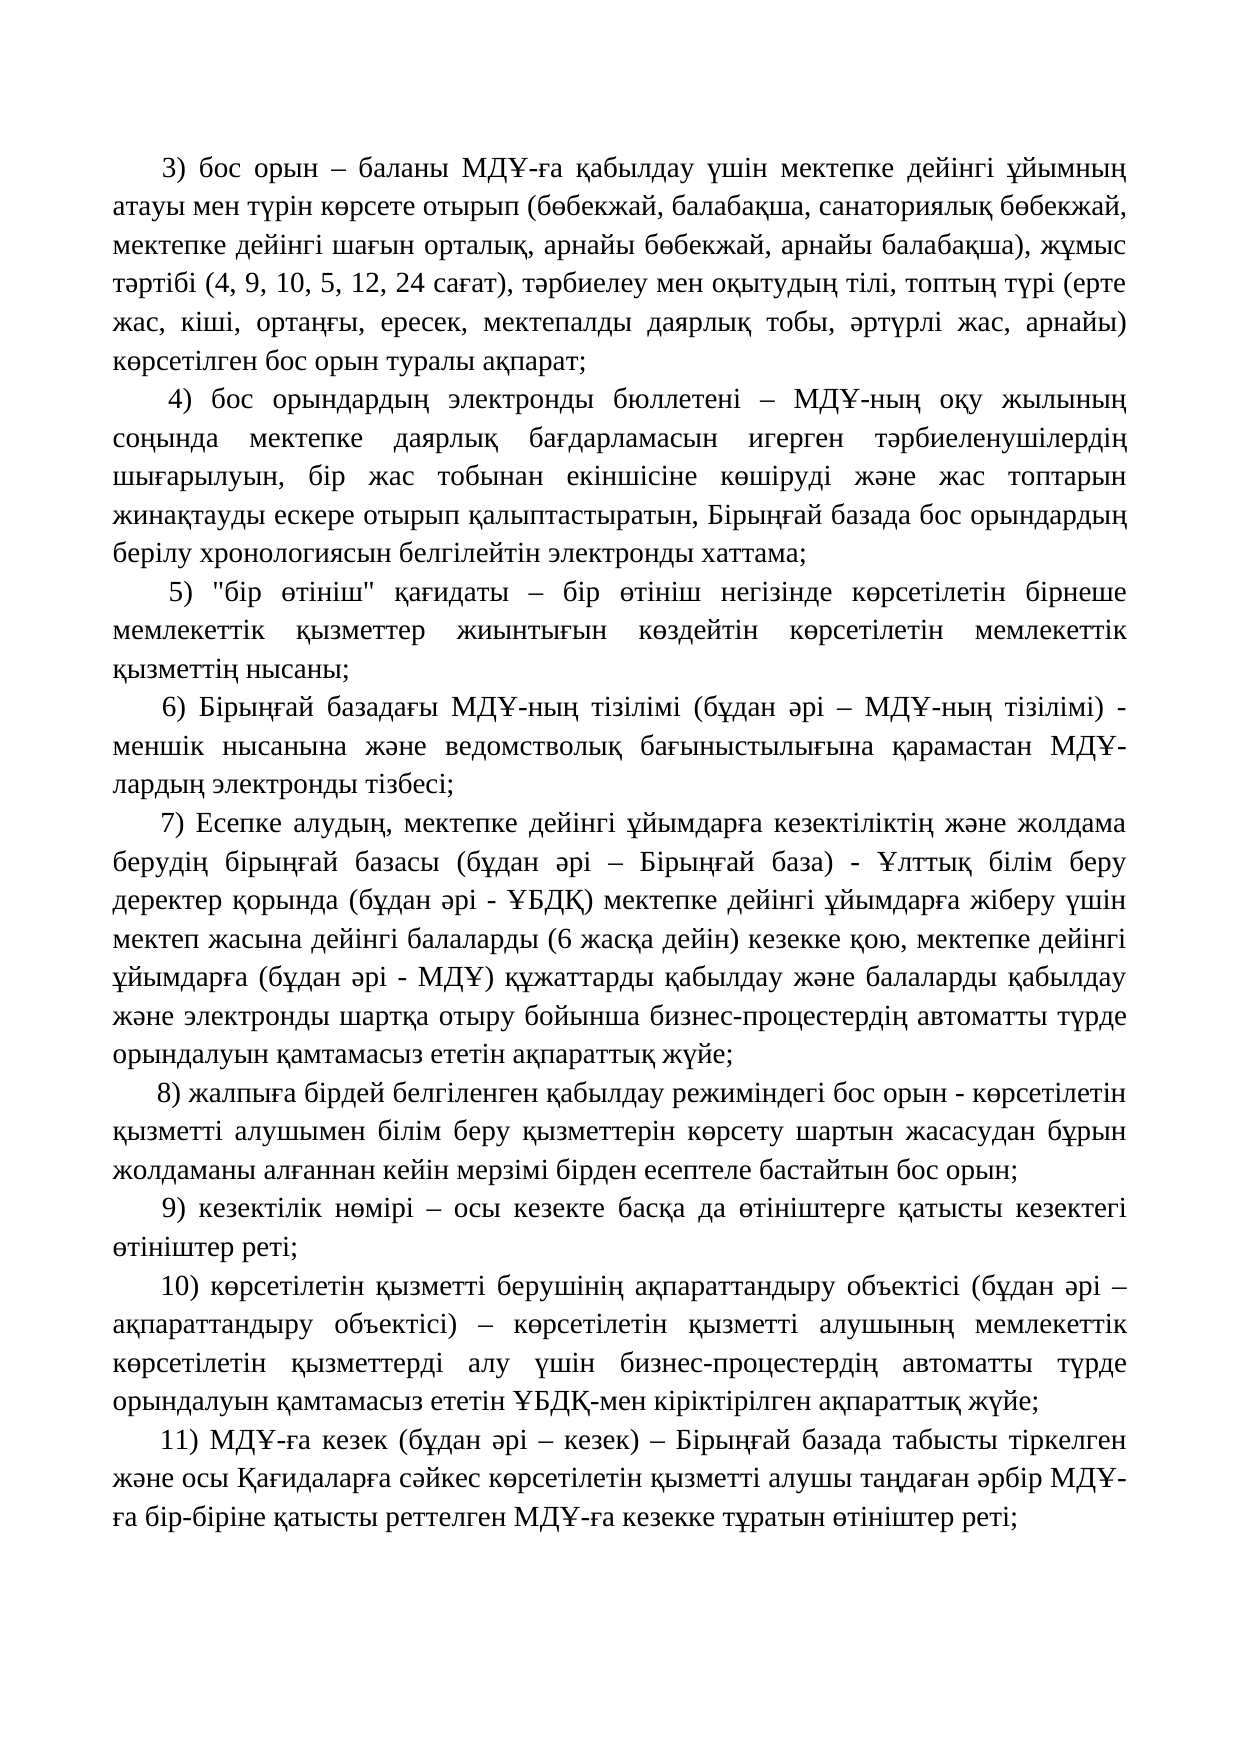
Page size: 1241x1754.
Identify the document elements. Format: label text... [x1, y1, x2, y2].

text 4) бос орындардың электронды бюллетені – МДҰ-ның оқу жылының соңында мектепке даярлық бағдарламасын игерген тәрбиеленушілердің шығарылуын, бір жас тобынан екіншісіне көшіруді және жас топтарын жинақтауды ескере отырып қалыптастыратын, Бірыңғай базада бос орындардың берілу хронологиясын белгілейтін электронды хаттама; [112, 381, 1128, 569]
text 3) бос орын – баланы МДҰ-ға қабылдау үшін мектепке дейінгі ұйымның атауы мен түрін көрсете отырып (бөбекжай, балабақша, санаториялық бөбекжай, мектепке дейінгі шағын орталық, арнайы бөбекжай, арнайы балабақша), жұмыс тәртібі (4, 9, 10, 5, 12, 24 сағат), тәрбиелеу мен оқытудың тілі, топтың түрі (ерте жас, кіші, ортаңғы, ересек, мектепалды даярлық тобы, әртүрлі жас, арнайы) көрсетілген бос орын туралы ақпарат; [112, 150, 1128, 376]
text 10) көрсетілетін қызметті берушінің ақпараттандыру объектісі (бұдан әрі – ақпараттандыру объектісі) – көрсетілетін қызметті алушының мемлекеттік көрсетілетін қызметтерді алу үшін бизнес-процестердің автоматты түрде орындалуын қамтамасыз ететін ҰБДҚ-мен кіріктірілген ақпараттық жүйе; [112, 1268, 1128, 1417]
text 7) Есепке алудың, мектепке дейінгі ұйымдарға кезектіліктің және жолдама берудің бірыңғай базасы (бұдан әрі – Бірыңғай база) - Ұлттық білім беру деректер қорында (бұдан әрі - ҰБДҚ) мектепке дейінгі ұйымдарға жіберу үшін мектеп жасына дейінгі балаларды (6 жасқа дейін) кезекке қою, мектепке дейінгі ұйымдарға (бұдан әрі - МДҰ) құжаттарды қабылдау және балаларды қабылдау және электронды шартқа отыру бойынша бизнес-процестердің автоматты түрде орындалуын қамтамасыз ететін ақпараттық жүйе; [112, 805, 1128, 1070]
text 5) "бір өтініш" қағидаты – бір өтініш негізінде көрсетілетін бірнеше мемлекеттік қызметтер жиынтығын көздейтін көрсетілетін мемлекеттік қызметтің нысаны; [112, 574, 1128, 684]
text 9) кезектілік нөмірі – осы кезекте басқа да өтініштерге қатысты кезектегі өтініштер реті; [112, 1191, 1128, 1263]
text 11) МДҰ-ға кезек (бұдан әрі – кезек) – Бірыңғай базада табысты тіркелген және осы Қағидаларға сәйкес көрсетілетін қызметті алушы таңдаған әрбір МДҰ-ға бір-біріне қатысты реттелген МДҰ-ға кезекке тұратын өтініштер реті; [112, 1422, 1128, 1532]
text 8) жалпыға бірдей белгіленген қабылдау режиміндегі бос орын - көрсетілетін қызметті алушымен білім беру қызметтерін көрсету шартын жасасудан бұрын жолдаманы алғаннан кейін мерзімі бірден есептеле бастайтын бос орын; [112, 1075, 1128, 1186]
text 6) Бірыңғай базадағы МДҰ-ның тізілімі (бұдан әрі – МДҰ-ның тізілімі) - меншік нысанына және ведомстволық бағыныстылығына қарамастан МДҰ-лардың электронды тізбесі; [112, 689, 1128, 800]
